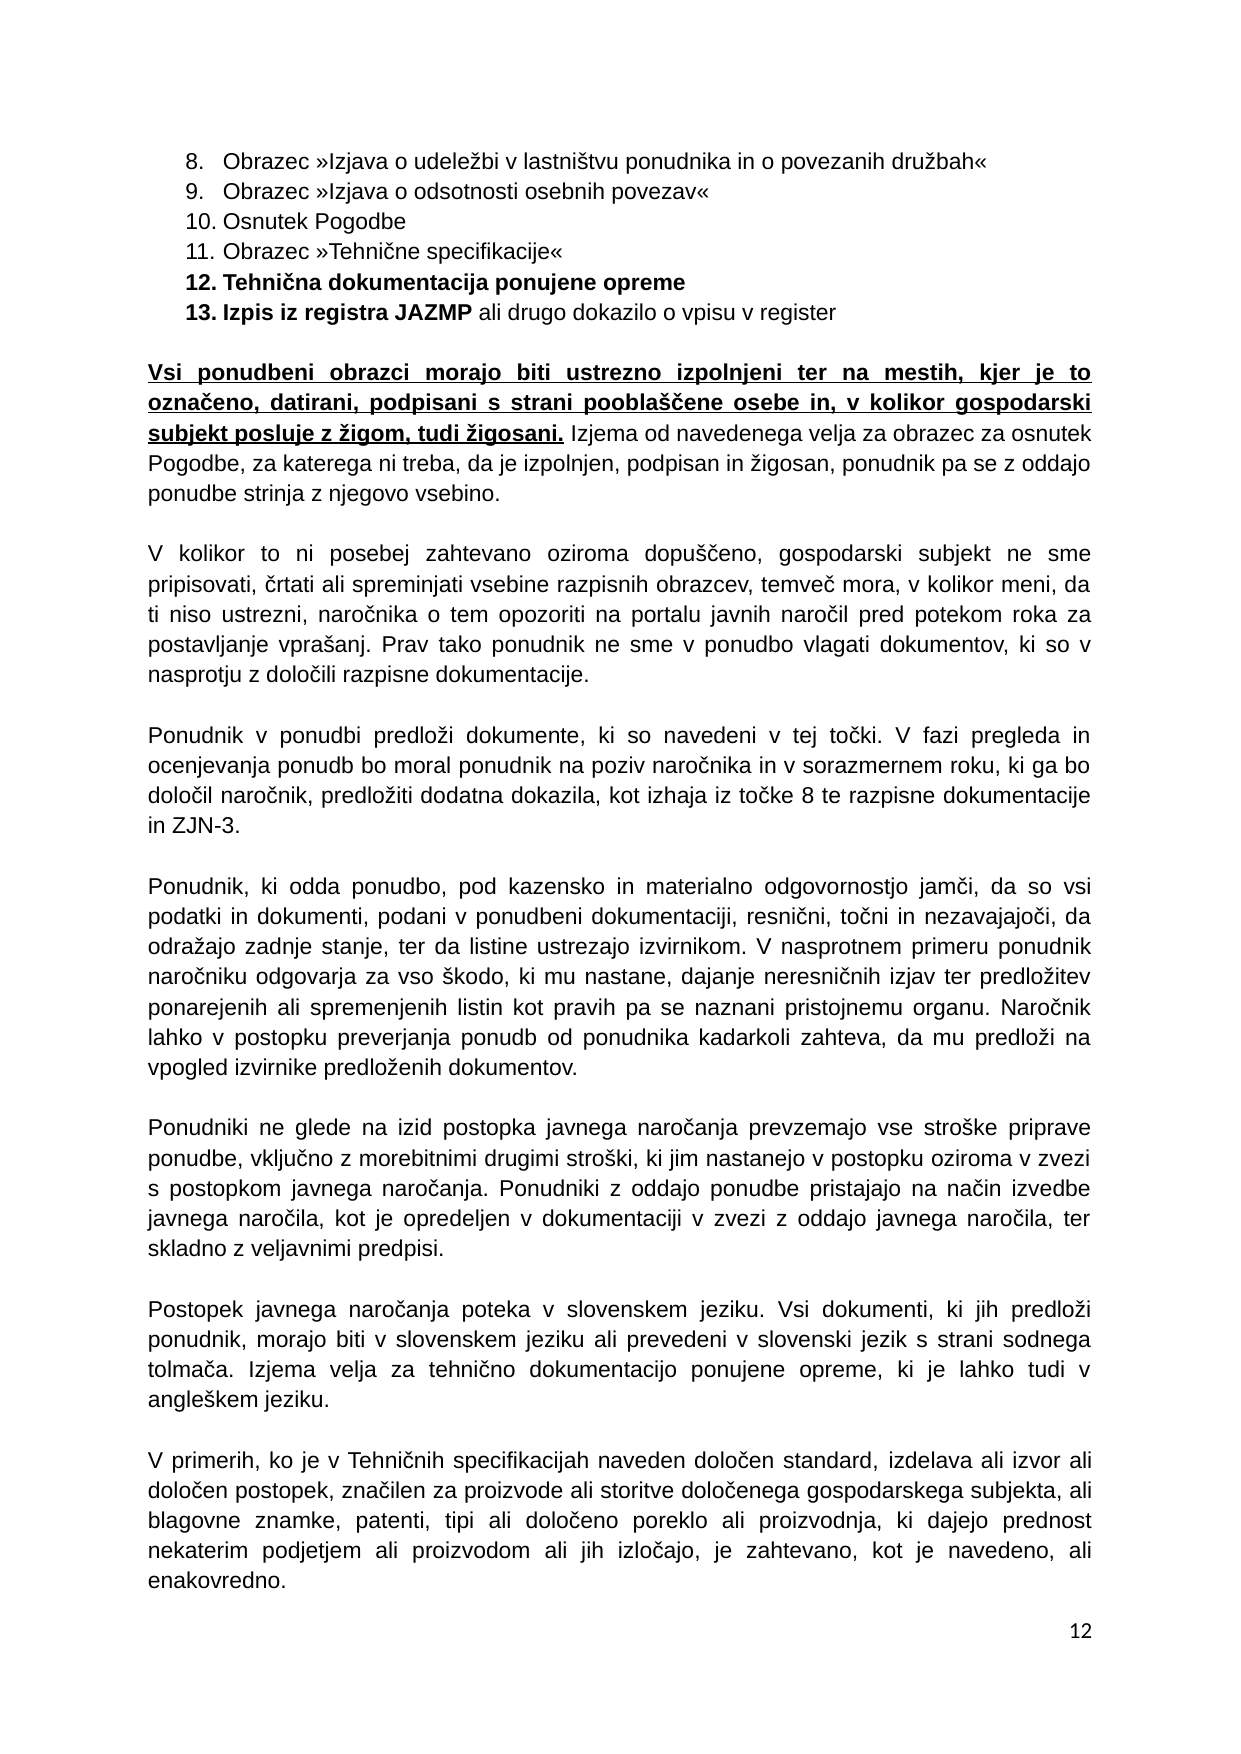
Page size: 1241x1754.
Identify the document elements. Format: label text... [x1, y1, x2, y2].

list Obrazec »Izjava o udeležbi v lastništvu ponudnika in o povezanih družbah« [185, 148, 1092, 174]
text Ponudnik, ki odda ponudbo, pod kazensko in materialno odgovornostjo jamči, da so vsi podatki in dokumenti, podani v ponudbeni dokumentaciji, resnični, točni in nezavajajoči, da odražajo zadnje stanje, ter da listine ustrezajo izvirnikom. V nasprotnem primeru ponudnik naročniku odgovarja za vso škodo, ki mu nastane, dajanje neresničnih izjav ter predložitev ponarejenih ali spremenjenih listin kot pravih pa se naznani pristojnemu organu. Naročnik lahko v postopku preverjanja ponudb od ponudnika kadarkoli zahteva, da mu predloži na vpogled izvirnike predloženih dokumentov. [148, 873, 1092, 1080]
text V primerih, ko je v Tehničnih specifikacijah naveden določen standard, izdelava ali izvor ali določen postopek, značilen za proizvode ali storitve določenega gospodarskega subjekta, ali blagovne znamke, patenti, tipi ali določeno poreklo ali proizvodnja, ki dajejo prednost nekaterim podjetjem ali proizvodom ali jih izločajo, je zahtevano, kot je navedeno, ali enakovredno. [148, 1564, 1092, 1594]
text V kolikor to ni posebej zahtevano oziroma dopuščeno, gospodarski subjekt ne sme pripisovati, črtati ali spreminjati vsebine razpisnih obrazcev, temveč mora, v kolikor meni, da ti niso ustrezni, naročnika o tem opozoriti na portalu javnih naročil pred potekom roka za postavljanje vprašanj. Prav tako ponudnik ne sme v ponudbo vlagati dokumentov, ki so v nasprotju z določili razpisne dokumentacije. [148, 540, 1092, 688]
text Ponudnik v ponudbi predloži dokumente, ki so navedeni v tej točki. V fazi pregleda in ocenjevanja ponudb bo moral ponudnik na poziv naročnika in v sorazmernem roku, ki ga bo določil naročnik, predložiti dodatna dokazila, kot izhaja iz točke 8 te razpisne dokumentacije in ZJN-3. [148, 722, 1092, 839]
list Izpis iz registra JAZMP ali drugo dokazilo o vpisu v register [185, 299, 1092, 325]
text V primerih, ko je v Tehničnih specifikacijah naveden določen standard, izdelava ali izvor ali določen postopek, značilen za proizvode ali storitve določenega gospodarskega subjekta, ali blagovne znamke, patenti, tipi ali določeno poreklo ali proizvodnja, ki dajejo prednost nekaterim podjetjem ali proizvodom ali jih izločajo, je zahtevano, kot je navedeno, ali enakovredno. [148, 1447, 1092, 1477]
text Vsi ponudbeni obrazci morajo biti ustrezno izpolnjeni ter na mestih, kjer je to označeno, datirani, podpisani s strani pooblaščene osebe in, v kolikor gospodarski subjekt posluje z žigom, tudi žigosani. Izjema od navedenega velja za obrazec za osnutek Pogodbe, za katerega ni treba, da je izpolnjen, podpisan in žigosan, ponudnik pa se z oddajo ponudbe strinja z njegovo vsebino. [148, 383, 1092, 412]
list Obrazec »Tehnične specifikacije« [185, 238, 1092, 265]
text Postopek javnega naročanja poteka v slovenskem jeziku. Vsi dokumenti, ki jih predloži ponudnik, morajo biti v slovenskem jeziku ali prevedeni v slovenski jezik s strani sodnega tolmača. Izjema velja za tehnično dokumentacijo ponujene opreme, ki je lahko tudi v angleškem jeziku. [148, 1296, 1092, 1413]
list Tehnična dokumentacija ponujene opreme [185, 268, 1092, 295]
text Vsi ponudbeni obrazci morajo biti ustrezno izpolnjeni ter na mestih, kjer je to označeno, datirani, podpisani s strani pooblaščene osebe in, v kolikor gospodarski subjekt posluje z žigom, tudi žigosani. Izjema od navedenega velja za obrazec za osnutek Pogodbe, za katerega ni treba, da je izpolnjen, podpisan in žigosan, ponudnik pa se z oddajo ponudbe strinja z njegovo vsebino. [148, 413, 1092, 506]
list Osnutek Pogodbe [185, 208, 1092, 234]
list Obrazec »Izjava o odsotnosti osebnih povezav« [185, 178, 1092, 204]
text Ponudniki ne glede na izid postopka javnega naročanja prevzemajo vse stroške priprave ponudbe, vključno z morebitnimi drugimi stroški, ki jim nastanejo v postopku oziroma v zvezi s postopkom javnega naročanja. Ponudniki z oddajo ponudbe pristajajo na način izvedbe javnega naročila, kot je opredeljen v dokumentaciji v zvezi z oddajo javnega naročila, ter skladno z veljavnimi predpisi. [148, 1114, 1092, 1262]
